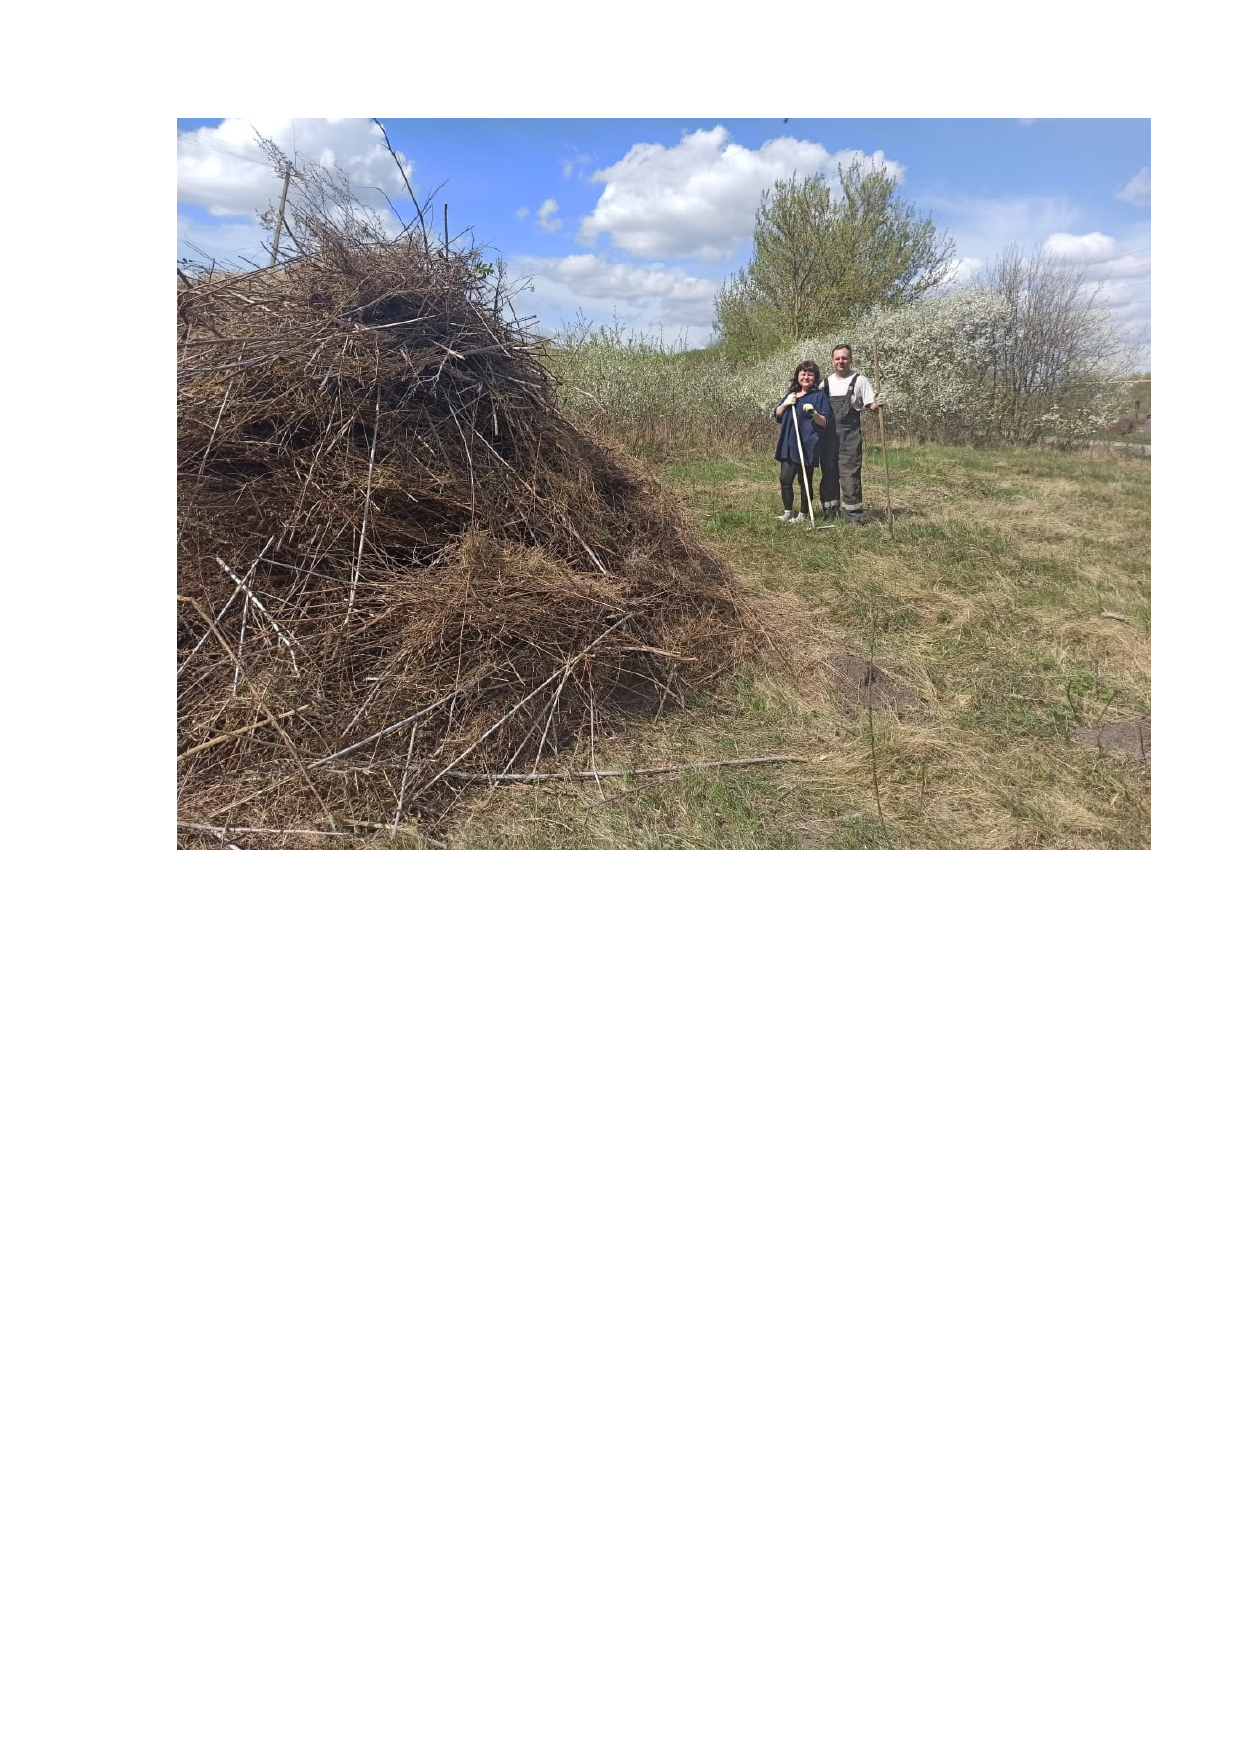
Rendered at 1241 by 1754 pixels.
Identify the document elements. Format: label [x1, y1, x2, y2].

picture [177, 118, 1151, 850]
